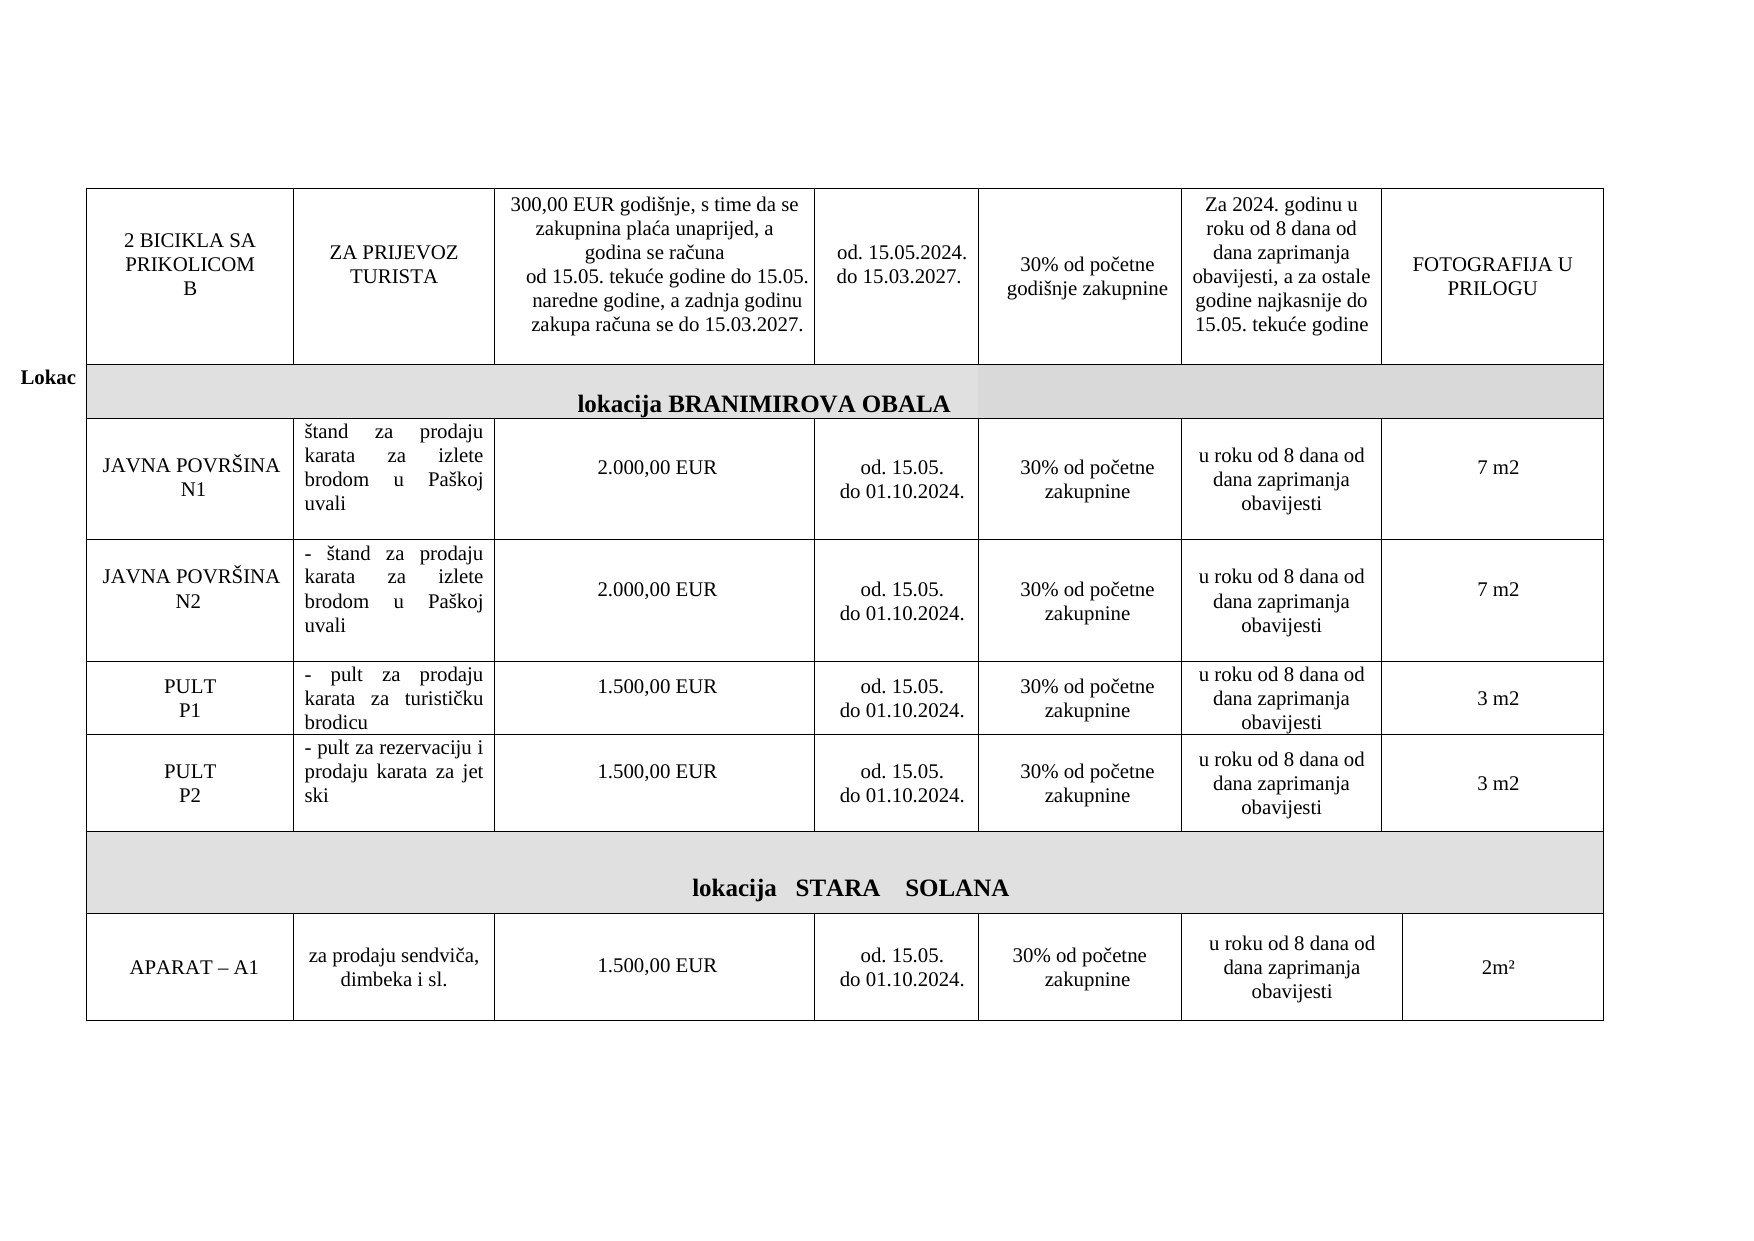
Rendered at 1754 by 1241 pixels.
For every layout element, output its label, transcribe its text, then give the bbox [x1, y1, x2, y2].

table_cell lokacija STARA SOLANA [87, 832, 1603, 913]
table_cell [1382, 662, 1603, 734]
table_cell JAVNA POVRŠINA N1 [87, 419, 293, 539]
table_cell 30% od početne godišnje zakupnine [979, 189, 1181, 364]
table_cell 1.500,00 EUR [495, 914, 814, 1020]
table_cell u roku od 8 dana od dana zaprimanja obavijesti [1182, 419, 1381, 539]
table_cell od. 15.05. do 01.10.2024. [815, 662, 978, 734]
table_cell od. 15.05. do 01.10.2024. [815, 735, 978, 831]
table_cell ZA PRIJEVOZ TURISTA [294, 189, 494, 364]
table_cell - pult za prodaju karata za turističku brodicu [294, 662, 494, 734]
table_cell - štand za prodaju karata za izlete brodom u Paškoj uvali [294, 540, 494, 661]
table_cell 300,00 EUR godišnje, s time da se zakupnina plaća unaprijed, a godina se računa od 15.05. tekuće godine do 15.05. naredne godine, a zadnja godinu zakupa računa se do 15.03.2027. [495, 189, 814, 364]
table_cell štand za prodaju karata za izlete brodom u Paškoj uvali [294, 419, 494, 539]
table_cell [815, 914, 978, 1020]
table_cell od. 15.05. do 01.10.2024. [815, 540, 978, 661]
table_cell Za 2024. godinu u roku od 8 dana od dana zaprimanja obavijesti, a za ostale godine najkasnije do 15.05. tekuće godine [1182, 189, 1381, 364]
table_cell 2m² [1403, 914, 1603, 1020]
table_cell u roku od 8 dana od dana zaprimanja obavijesti [1182, 540, 1381, 661]
table_cell FOTOGRAFIJA U PRILOGU [1382, 189, 1603, 364]
table_cell 2 BICIKLA SA PRIKOLICOM B [87, 189, 293, 364]
table_cell [1382, 419, 1603, 539]
table_cell od. 15.05.2024. do 15.03.2027. [815, 189, 978, 364]
table_cell za prodaju sendviča, dimbeka i sl. [294, 914, 494, 1020]
table_cell [1382, 540, 1603, 661]
table_cell 30% od početne zakupnine [979, 735, 1181, 831]
table_cell Lokac lokacija BRANIMIROVA OBALA [87, 365, 978, 418]
table_cell [1382, 735, 1603, 831]
table_cell 1.500,00 EUR [495, 735, 814, 831]
table_cell 30% od početne zakupnine [979, 540, 1181, 661]
table_cell u roku od 8 dana od dana zaprimanja obavijesti [1182, 735, 1381, 831]
table_cell APARAT – A1 [87, 914, 293, 1020]
table_cell [978, 365, 1603, 418]
table_cell 30% od početne zakupnine [979, 662, 1181, 734]
table_cell od. 15.05. do 01.10.2024. [815, 419, 978, 539]
table_cell PULT P1 [87, 662, 293, 734]
table_cell 1.500,00 EUR [495, 662, 814, 734]
table_cell - pult za rezervaciju i prodaju karata za jet ski [294, 735, 494, 831]
table_cell 2.000,00 EUR [495, 540, 814, 661]
table_cell PULT P2 [87, 735, 293, 831]
table_cell 30% od početne zakupnine [979, 419, 1181, 539]
table_cell u roku od 8 dana od dana zaprimanja obavijesti [1182, 662, 1381, 734]
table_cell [1182, 914, 1402, 1020]
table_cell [979, 914, 1181, 1020]
table_cell JAVNA POVRŠINA N2 [87, 540, 293, 661]
table_cell 2.000,00 EUR [495, 419, 814, 539]
